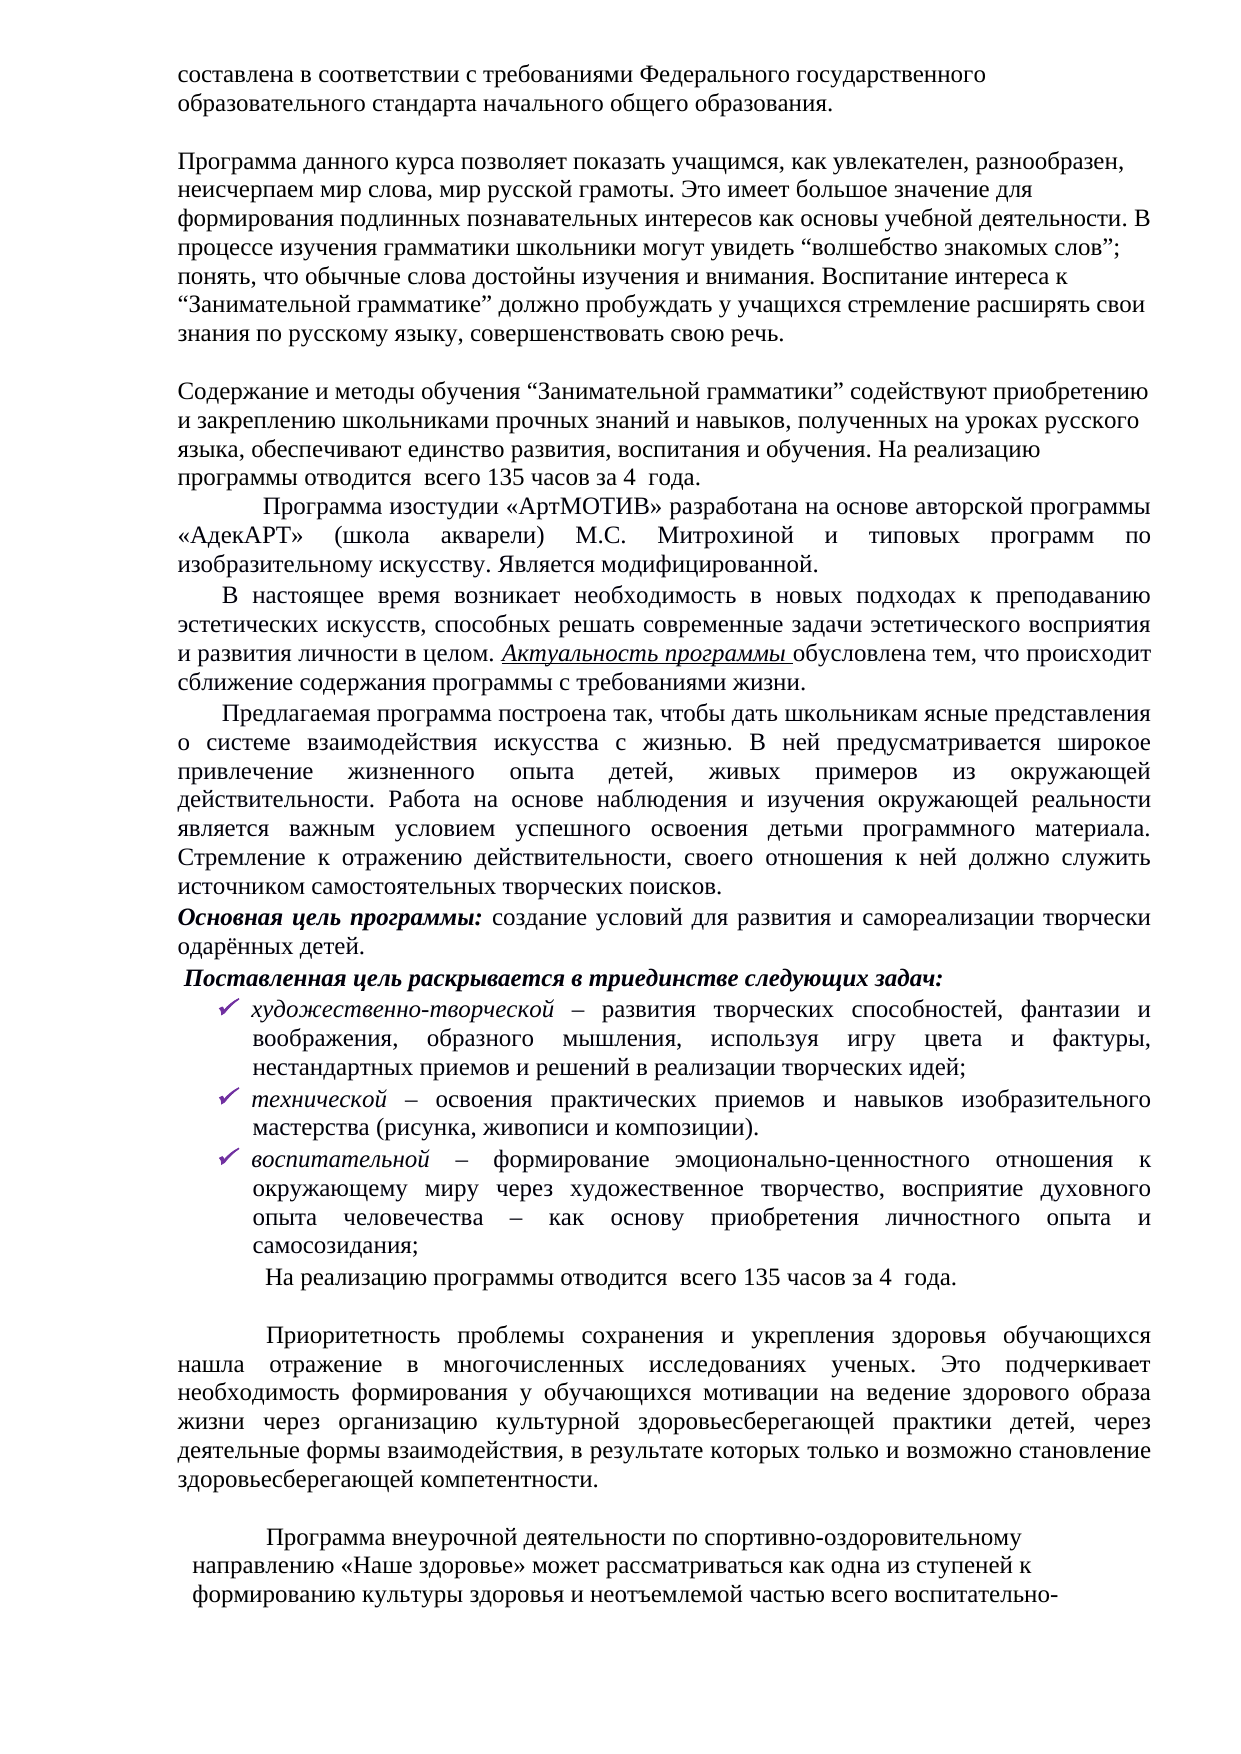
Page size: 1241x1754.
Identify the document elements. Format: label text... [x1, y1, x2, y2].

text Приоритетность проблемы сохранения и укрепления здоровья обучающихся нашла отражение в многочисленных исследованиях ученых. Это подчеркивает необходимость формирования у обучающихся мотивации на ведение здорового образа жизни через организацию культурной здоровьесберегающей практики детей, через деятельные формы взаимодействия, в результате которых только и возможно становление здоровьесберегающей компетентности. [177, 1320, 1152, 1492]
text Программа изостудии «АртМОТИВ» разработана на основе авторской программы «АдекАРТ» (школа акварели) М.С. Митрохиной и типовых программ по изобразительному искусству. Является модифицированной. [177, 491, 1152, 577]
text Программа данного курса позволяет показать учащимся, как увлекателен, разнообразен, неисчерпаем мир слова, мир русской грамоты. Это имеет большое значение для формирования подлинных познавательных интересов как основы учебной деятельности. В процессе изучения грамматики школьники могут увидеть “волшебство знакомых слов”; понять, что обычные слова достойны изучения и внимания. Воспитание интереса к “Занимательной грамматике” должно пробуждать у учащихся стремление расширять свои знания по русскому языку, совершенствовать свою речь. [177, 146, 1152, 347]
list технической – освоения практических приемов и навыков изобразительного мастерства (рисунка, живописи и композиции). [215, 1084, 1152, 1141]
text Содержание и методы обучения “Занимательной грамматики” содействуют приобретению и закреплению школьниками прочных знаний и навыков, полученных на уроках русского языка, обеспечивают единство развития, воспитания и обучения. На реализацию программы отводится всего 135 часов за 4 года. [177, 376, 1152, 491]
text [192, 1522, 1152, 1608]
text На реализацию программы отводится всего 135 часов за 4 года. [252, 1262, 1152, 1291]
text Поставленная цель раскрывается в триединстве следующих задач: [177, 963, 1152, 992]
list художественно-творческой – развития творческих способностей, фантазии и воображения, образного мышления, используя игру цвета и фактуры, нестандартных приемов и решений в реализации творческих идей; [215, 994, 1152, 1081]
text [177, 59, 1152, 117]
text В настоящее время возникает необходимость в новых подходах к преподаванию эстетических искусств, способных решать современные задачи эстетического восприятия и развития личности в целом. Актуальность программы обусловлена тем, что происходит сближение содержания программы с требованиями жизни. [177, 580, 1152, 695]
text Предлагаемая программа построена так, чтобы дать школьникам ясные представления о системе взаимодействия искусства с жизнью. В ней предусматривается широкое привлечение жизненного опыта детей, живых примеров из окружающей действительности. Работа на основе наблюдения и изучения окружающей реальности является важным условием успешного освоения детьми программного материала. Стремление к отражению действительности, своего отношения к ней должно служить источником самостоятельных творческих поисков. [177, 698, 1152, 899]
list воспитательной – формирование эмоционально-ценностного отношения к окружающему миру через художественное творчество, восприятие духовного опыта человечества – как основу приобретения личностного опыта и самосозидания; [215, 1144, 1152, 1259]
text Основная цель программы: создание условий для развития и самореализации творчески одарённых детей. [177, 902, 1152, 960]
